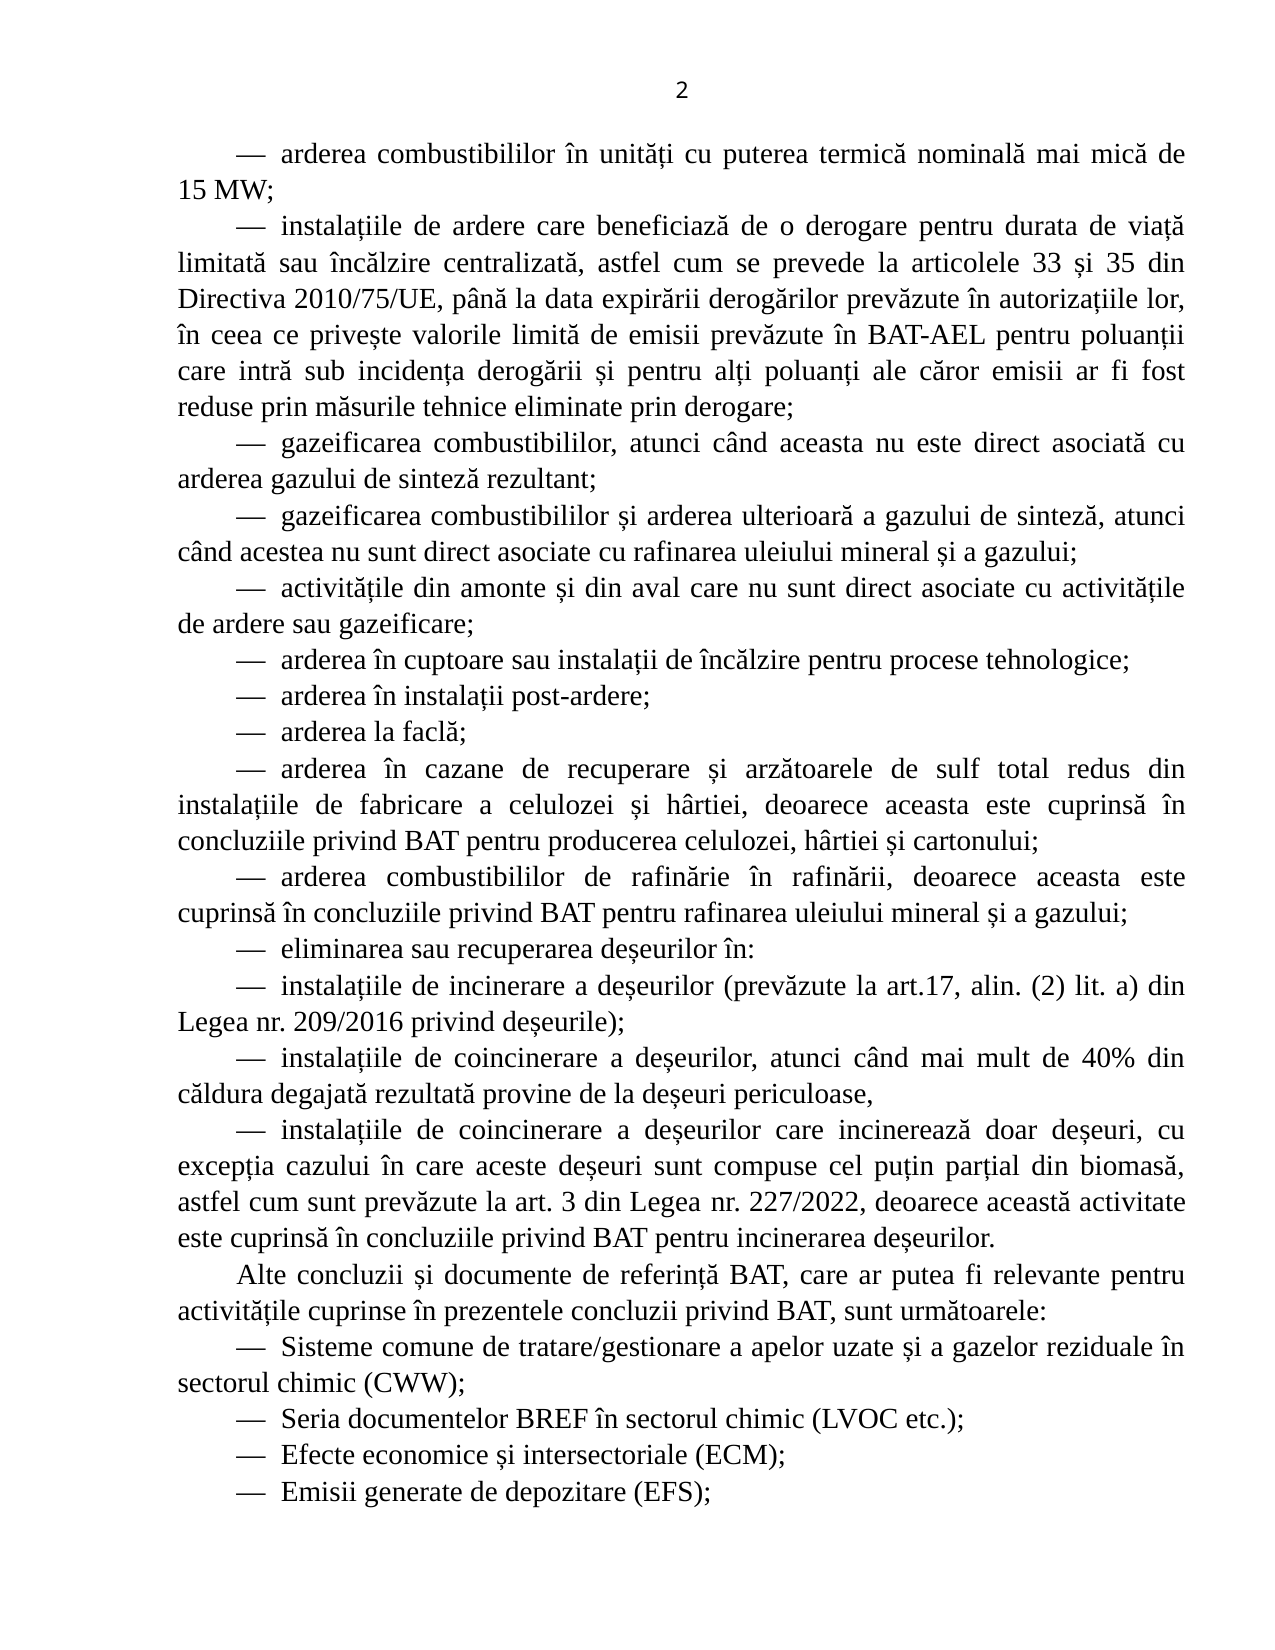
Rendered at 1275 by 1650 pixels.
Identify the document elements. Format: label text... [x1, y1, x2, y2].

text — Seria documentelor BREF în sectorul chimic (LVOC etc.); [177, 1401, 1186, 1435]
text — arderea la faclă; [177, 714, 1186, 748]
text — arderea combustibililor în unități cu puterea termică nominală mai mică de 15 MW; [177, 136, 1186, 206]
text — Sisteme comune de tratare/gestionare a apelor uzate și a gazelor reziduale în sectorul chimic (CWW); [177, 1329, 1186, 1399]
text — arderea în cuptoare sau instalații de încălzire pentru procese tehnologice; [177, 642, 1186, 676]
text — instalațiile de coincinerare a deșeurilor, atunci când mai mult de 40% din căldura degajată rezultată provine de la deșeuri periculoase, [177, 1040, 1186, 1109]
text — instalațiile de coincinerare a deșeurilor care incinerează doar deșeuri, cu excepția cazului în care aceste deșeuri sunt compuse cel puțin parțial din biomasă, astfel cum sunt prevăzute la art. 3 din Legea nr. 227/2022, deoarece această activitate este cuprinsă în concluziile privind BAT pentru incinerarea deșeurilor. [177, 1112, 1186, 1254]
text — Efecte economice și intersectoriale (ECM); [177, 1437, 1186, 1471]
text — gazeificarea combustibililor și arderea ulterioară a gazului de sinteză, atunci când acestea nu sunt direct asociate cu rafinarea uleiului mineral și a gazului; [177, 498, 1186, 567]
text — instalațiile de incinerare a deșeurilor (prevăzute la art.17, alin. (2) lit. a) din Legea nr. 209/2016 privind deșeurile); [177, 968, 1186, 1037]
text — activitățile din amonte și din aval care nu sunt direct asociate cu activitățile de ardere sau gazeificare; [177, 570, 1186, 640]
text — arderea în instalații post-ardere; [177, 678, 1186, 712]
text — eliminarea sau recuperarea deșeurilor în: [177, 931, 1186, 965]
text — instalațiile de ardere care beneficiază de o derogare pentru durata de viață limitată sau încălzire centralizată, astfel cum se prevede la articolele 33 și 35 din Directiva 2010/75/UE, până la data expirării derogărilor prevăzute în autorizațiile lor, în ceea ce privește valorile limită de emisii prevăzute în BAT-AEL pentru poluanții care intră sub incidența derogării și pentru alți poluanți ale căror emisii ar fi fost reduse prin măsurile tehnice eliminate prin derogare; [177, 208, 1186, 423]
text — arderea în cazane de recuperare și arzătoarele de sulf total redus din instalațiile de fabricare a celulozei și hârtiei, deoarece aceasta este cuprinsă în concluziile privind BAT pentru producerea celulozei, hârtiei și cartonului; [177, 751, 1186, 857]
text — arderea combustibililor de rafinărie în rafinării, deoarece aceasta este cuprinsă în concluziile privind BAT pentru rafinarea uleiului mineral și a gazului; [177, 859, 1186, 929]
text — Emisii generate de depozitare (EFS); [177, 1474, 1186, 1507]
text — gazeificarea combustibililor, atunci când aceasta nu este direct asociată cu arderea gazului de sinteză rezultant; [177, 425, 1186, 495]
text Alte concluzii și documente de referință BAT, care ar putea fi relevante pentru activitățile cuprinse în prezentele concluzii privind BAT, sunt următoarele: [177, 1257, 1186, 1326]
